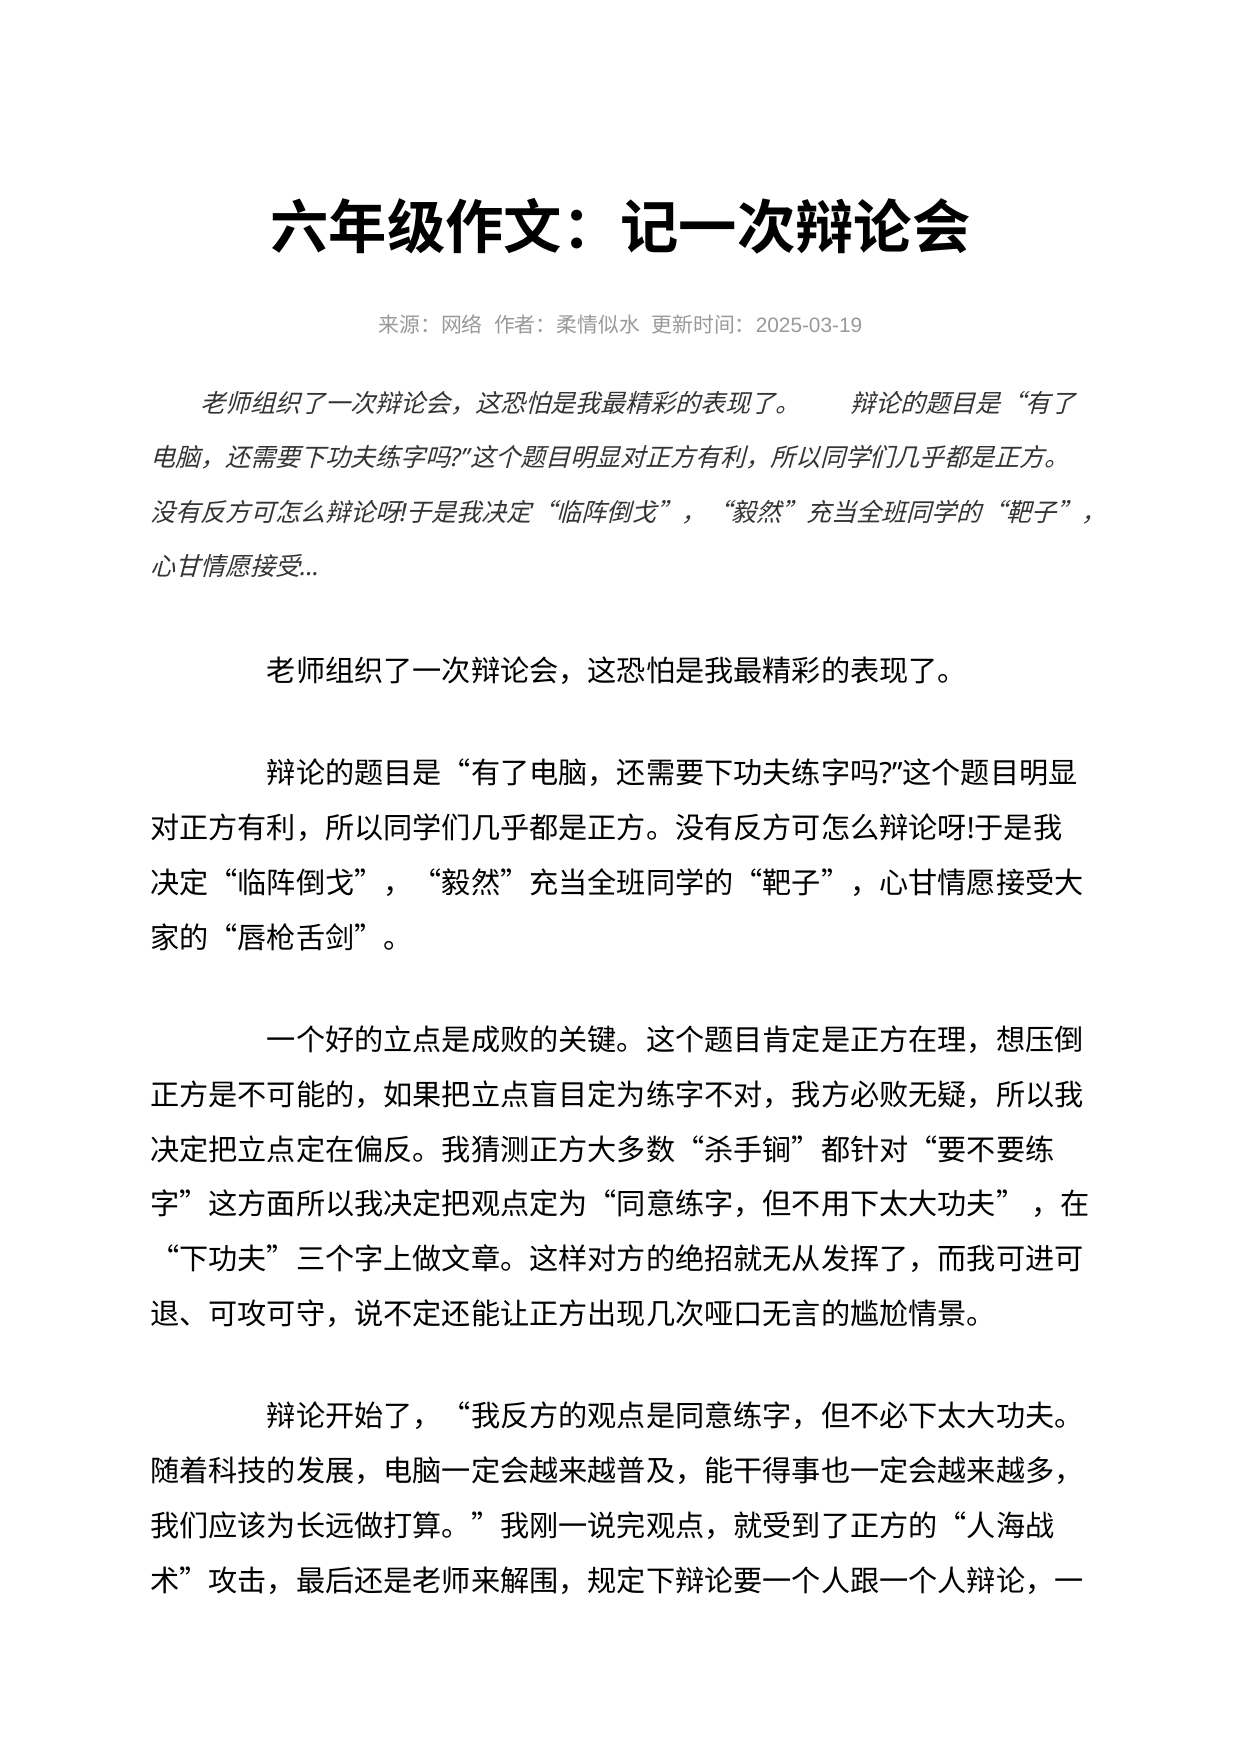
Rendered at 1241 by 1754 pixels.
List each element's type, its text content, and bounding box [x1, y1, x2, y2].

text 一个好的立点是成败的关键。这个题目肯定是正方在理，想压倒正方是不可能的，如果把立点盲目定为练字不对，我方必败无疑，所以我决定把立点定在偏反。我猜测正方大多数“杀手锏”都针对“要不要练字”这方面所以我决定把观点定为“同意练字，但不用下太大功夫” ，在“下功夫”三个字上做文章。这样对方的绝招就无从发挥了，而我可进可退、可攻可守，说不定还能让正方出现几次哑口无言的尴尬情景。 [150, 1016, 1090, 1333]
text 辩论的题目是“有了电脑，还需要下功夫练字吗?”这个题目明显对正方有利，所以同学们几乎都是正方。没有反方可怎么辩论呀!于是我决定“临阵倒戈”，“毅然”充当全班同学的“靶子”，心甘情愿接受大家的“唇枪舌剑”。 [150, 749, 1090, 957]
text 老师组织了一次辩论会，这恐怕是我最精彩的表现了。 [150, 648, 1090, 690]
subtitle 六年级作文：记一次辩论会 [150, 181, 1090, 266]
text 老师组织了一次辩论会，这恐怕是我最精彩的表现了。 辩论的题目是“有了电脑，还需要下功夫练字吗?”这个题目明显对正方有利，所以同学们几乎都是正方。没有反方可怎么辩论呀!于是我决定“临阵倒戈”，“毅然”充当全班同学的“靶子”，心甘情愿接受... [150, 383, 1090, 583]
text 来源：网络 作者：柔情似水 更新时间：2025-03-19 [150, 313, 1090, 337]
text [150, 1392, 1090, 1599]
